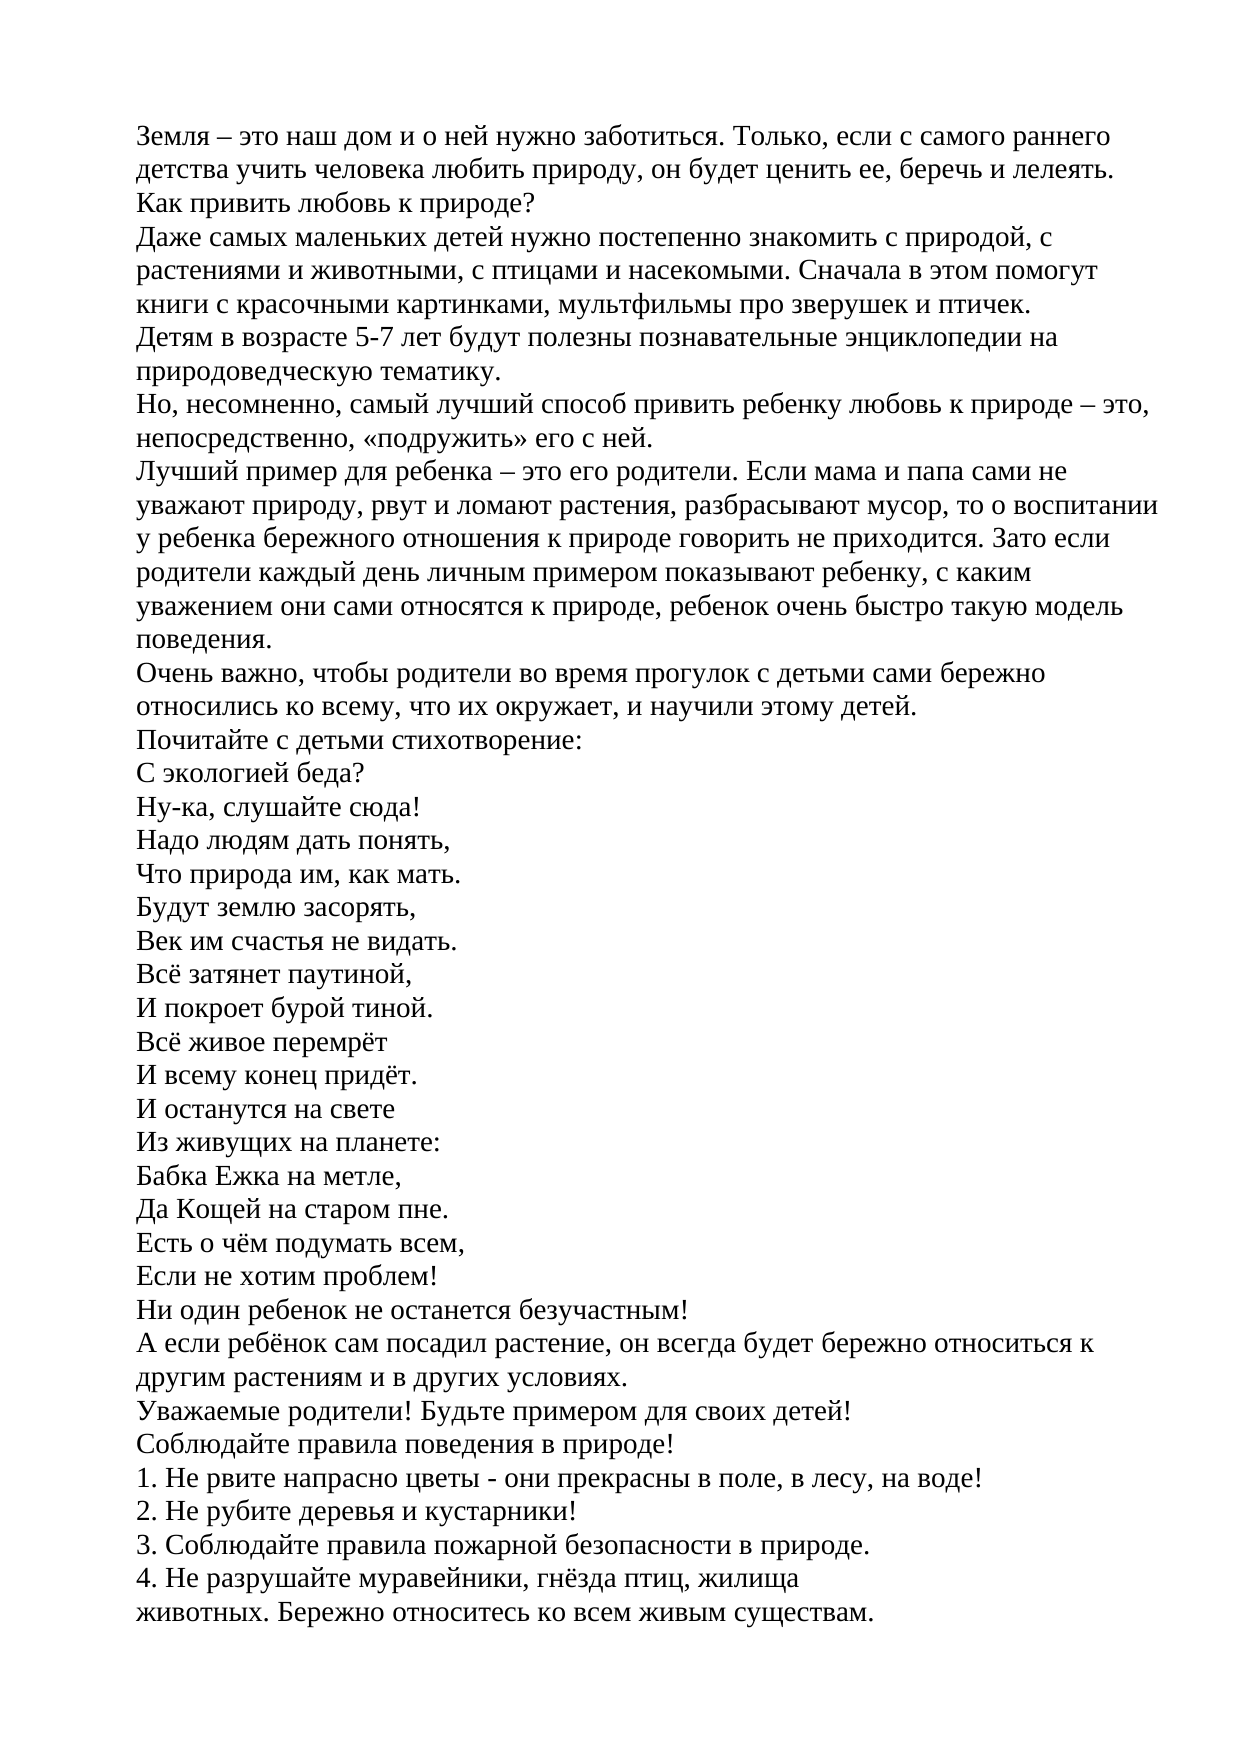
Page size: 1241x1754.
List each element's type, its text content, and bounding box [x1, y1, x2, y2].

text Очень важно, чтобы родители во время прогулок с детьми сами бережно относились ко всему, что их окружает, и научили этому детей. [136, 655, 1163, 722]
text Век им счастья не видать. [136, 923, 1163, 957]
text С экологией беда? [136, 755, 1163, 789]
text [136, 1460, 1163, 1627]
text Соблюдайте правила поведения в природе! [136, 1426, 1163, 1460]
text Из живущих на планете: [136, 1124, 1163, 1158]
text Будут землю засорять, [136, 889, 1163, 923]
text Ну-ка, слушайте сюда! [136, 789, 1163, 822]
text Да Кощей на старом пне. [136, 1191, 1163, 1225]
text Есть о чём подумать всем, [136, 1225, 1163, 1258]
text Ни один ребенок не останется безучастным! [136, 1292, 1163, 1326]
text Уважаемые родители! Будьте примером для своих детей! [136, 1393, 1163, 1426]
text Всё затянет паутиной, [136, 957, 1163, 990]
text Надо людям дать понять, [136, 822, 1163, 856]
text Бабка Ежка на метле, [136, 1158, 1163, 1191]
text И покроет бурой тиной. [136, 990, 1163, 1024]
text И останутся на свете [136, 1091, 1163, 1124]
text Всё живое перемрёт [136, 1024, 1163, 1057]
text Если не хотим проблем! [136, 1258, 1163, 1292]
text Земля – это наш дом и о ней нужно заботиться. Только, если с самого раннего детства учить человека любить природу, он будет ценить ее, беречь и лелеять. Как привить любовь к природе? Даже самых маленьких детей нужно постепенно знакомить с природой, с растениями и животными, с птицами и насекомыми. Сначала в этом помогут книги с красочными картинками, мультфильмы про зверушек и птичек. Детям в возрасте 5-7 лет будут полезны познавательные энциклопедии на природоведческую тематику. Но, несомненно, самый лучший способ привить ребенку любовь к природе – это, непосредственно, «подружить» его с ней. Лучший пример для ребенка – это его родители. Если мама и папа сами не уважают природу, рвут и ломают растения, разбрасывают мусор, то о воспитании у ребенка бережного отношения к природе говорить не приходится. Зато если родители каждый день личным примером показывают ребенку, с каким уважением они сами относятся к природе, ребенок очень быстро такую модель поведения. [136, 118, 1163, 655]
text И всему конец придёт. [136, 1057, 1163, 1091]
text Что природа им, как мать. [136, 856, 1163, 889]
text Почитайте с детьми стихотворение: [136, 722, 1163, 755]
text А если ребёнок сам посадил растение, он всегда будет бережно относиться к другим растениям и в других условиях. [136, 1326, 1163, 1393]
